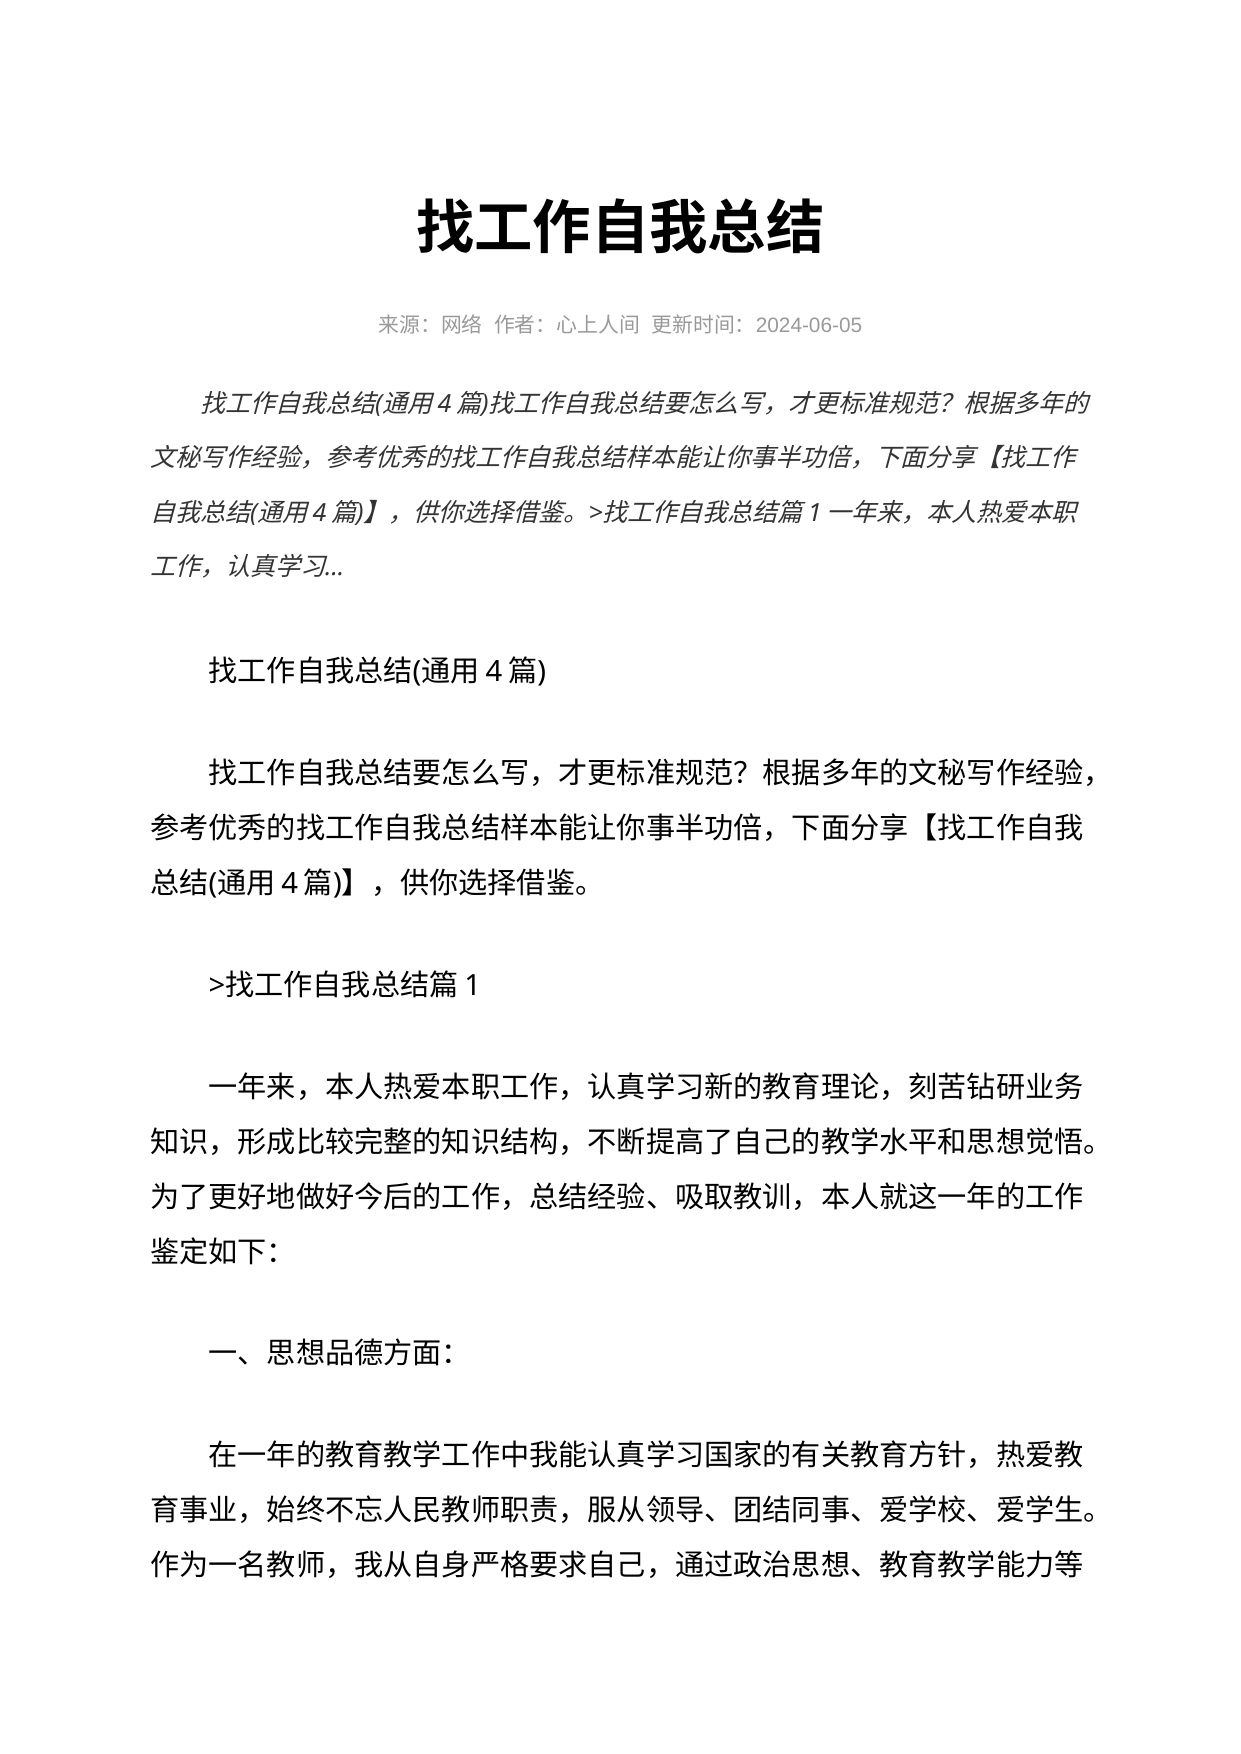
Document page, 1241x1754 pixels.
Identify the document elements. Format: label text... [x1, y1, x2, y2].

text 一、思想品德方面： [150, 1330, 1090, 1372]
text 找工作自我总结(通用4篇)找工作自我总结要怎么写，才更标准规范？根据多年的文秘写作经验，参考优秀的找工作自我总结样本能让你事半功倍，下面分享【找工作自我总结(通用4篇)】，供你选择借鉴。>找工作自我总结篇1一年来，本人热爱本职工作，认真学习... [150, 383, 1090, 583]
text 找工作自我总结(通用4篇) [150, 648, 1090, 690]
text 找工作自我总结要怎么写，才更标准规范？根据多年的文秘写作经验，参考优秀的找工作自我总结样本能让你事半功倍，下面分享【找工作自我总结(通用4篇)】，供你选择借鉴。 [150, 750, 1090, 902]
subtitle 找工作自我总结 [150, 181, 1090, 266]
text 来源：网络 作者：心上人间 更新时间：2024-06-05 [150, 313, 1090, 337]
text 一年来，本人热爱本职工作，认真学习新的教育理论，刻苦钻研业务知识，形成比较完整的知识结构，不断提高了自己的教学水平和思想觉悟。为了更好地做好今后的工作，总结经验、吸取教训，本人就这一年的工作鉴定如下： [150, 1063, 1090, 1271]
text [150, 1432, 1090, 1584]
text >找工作自我总结篇1 [150, 962, 1090, 1004]
